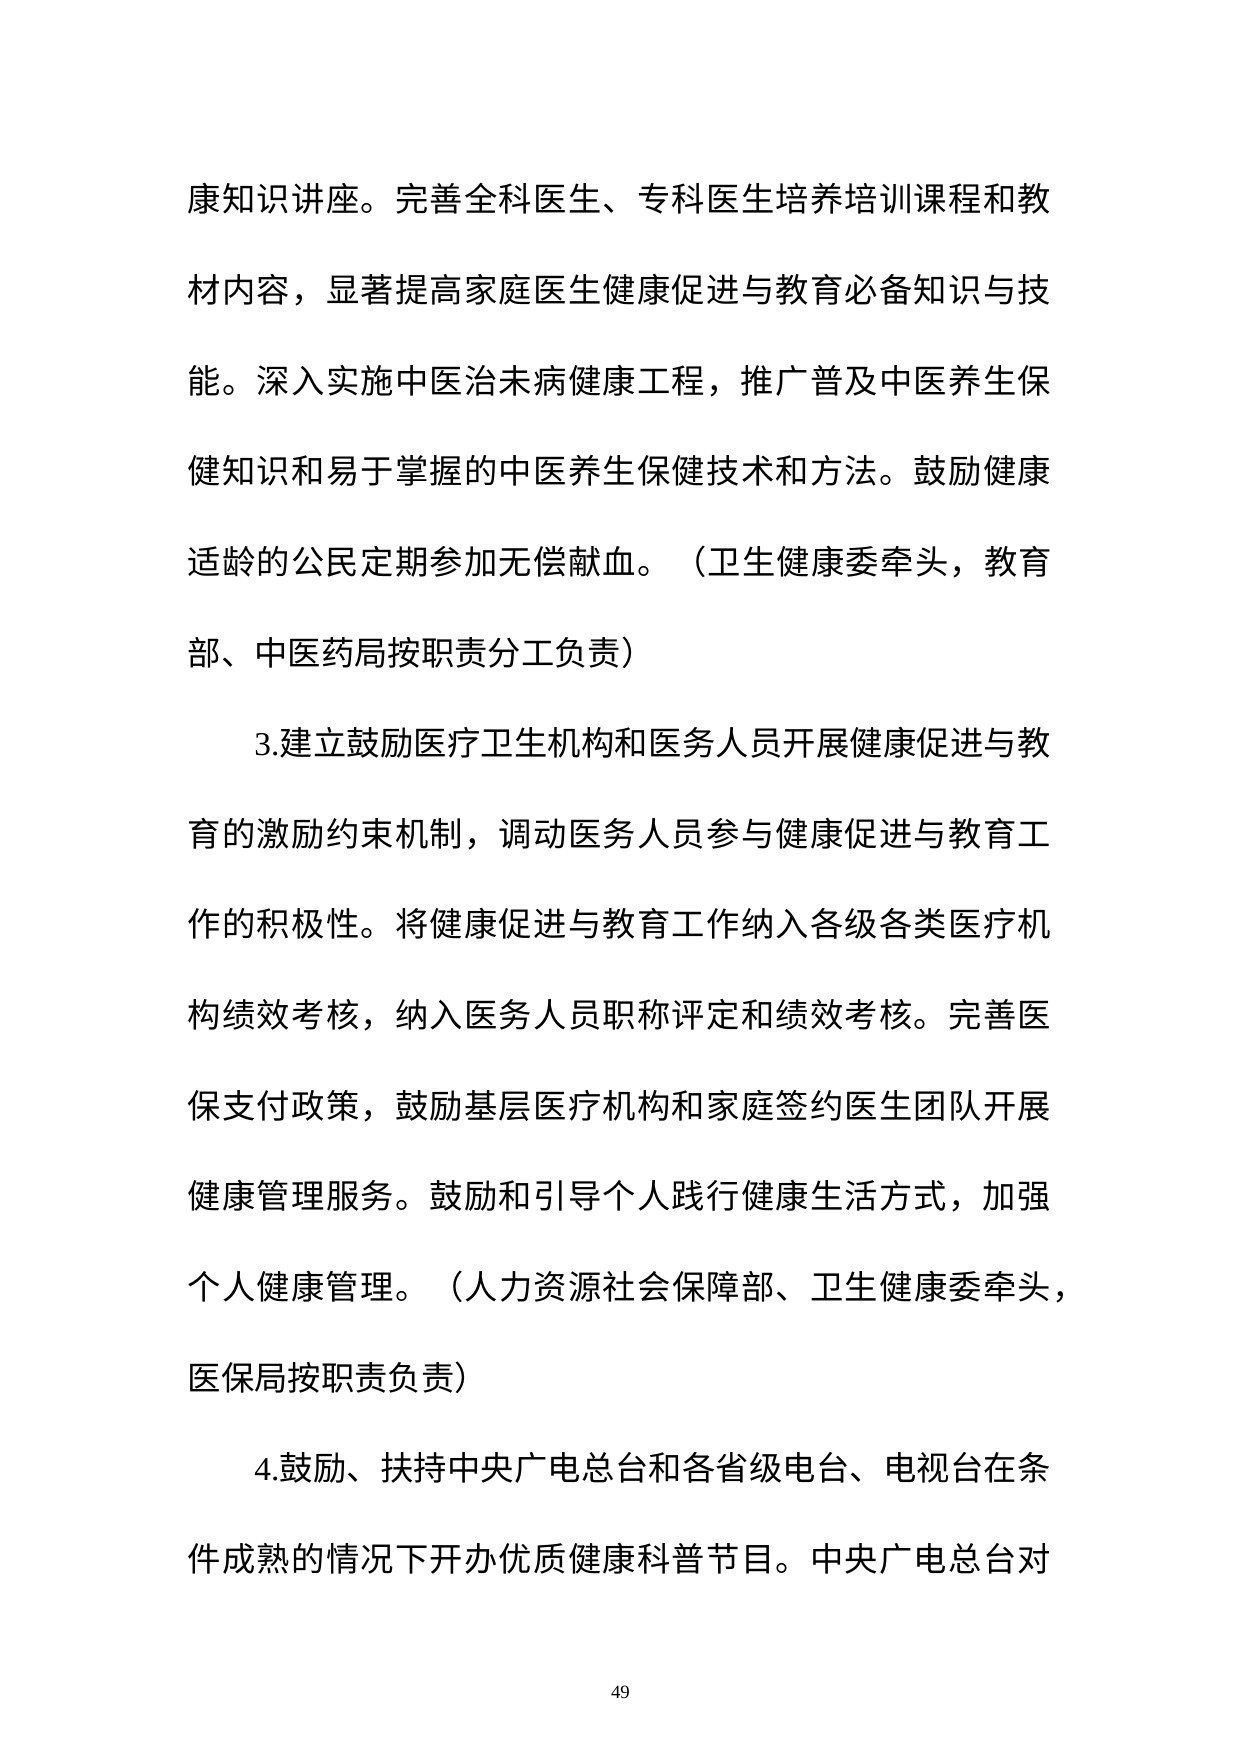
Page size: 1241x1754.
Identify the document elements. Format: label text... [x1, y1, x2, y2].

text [187, 152, 1053, 696]
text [187, 1421, 1053, 1602]
text 3.建立鼓励医疗卫生机构和医务人员开展健康促进与教育的激励约束机制，调动医务人员参与健康促进与教育工作的积极性。将健康促进与教育工作纳入各级各类医疗机构绩效考核，纳入医务人员职称评定和绩效考核。完善医保支付政策，鼓励基层医疗机构和家庭签约医生团队开展健康管理服务。鼓励和引导个人践行健康生活方式，加强个人健康管理。（人力资源社会保障部、卫生健康委牵头，医保局按职责负责） [187, 696, 1053, 1421]
